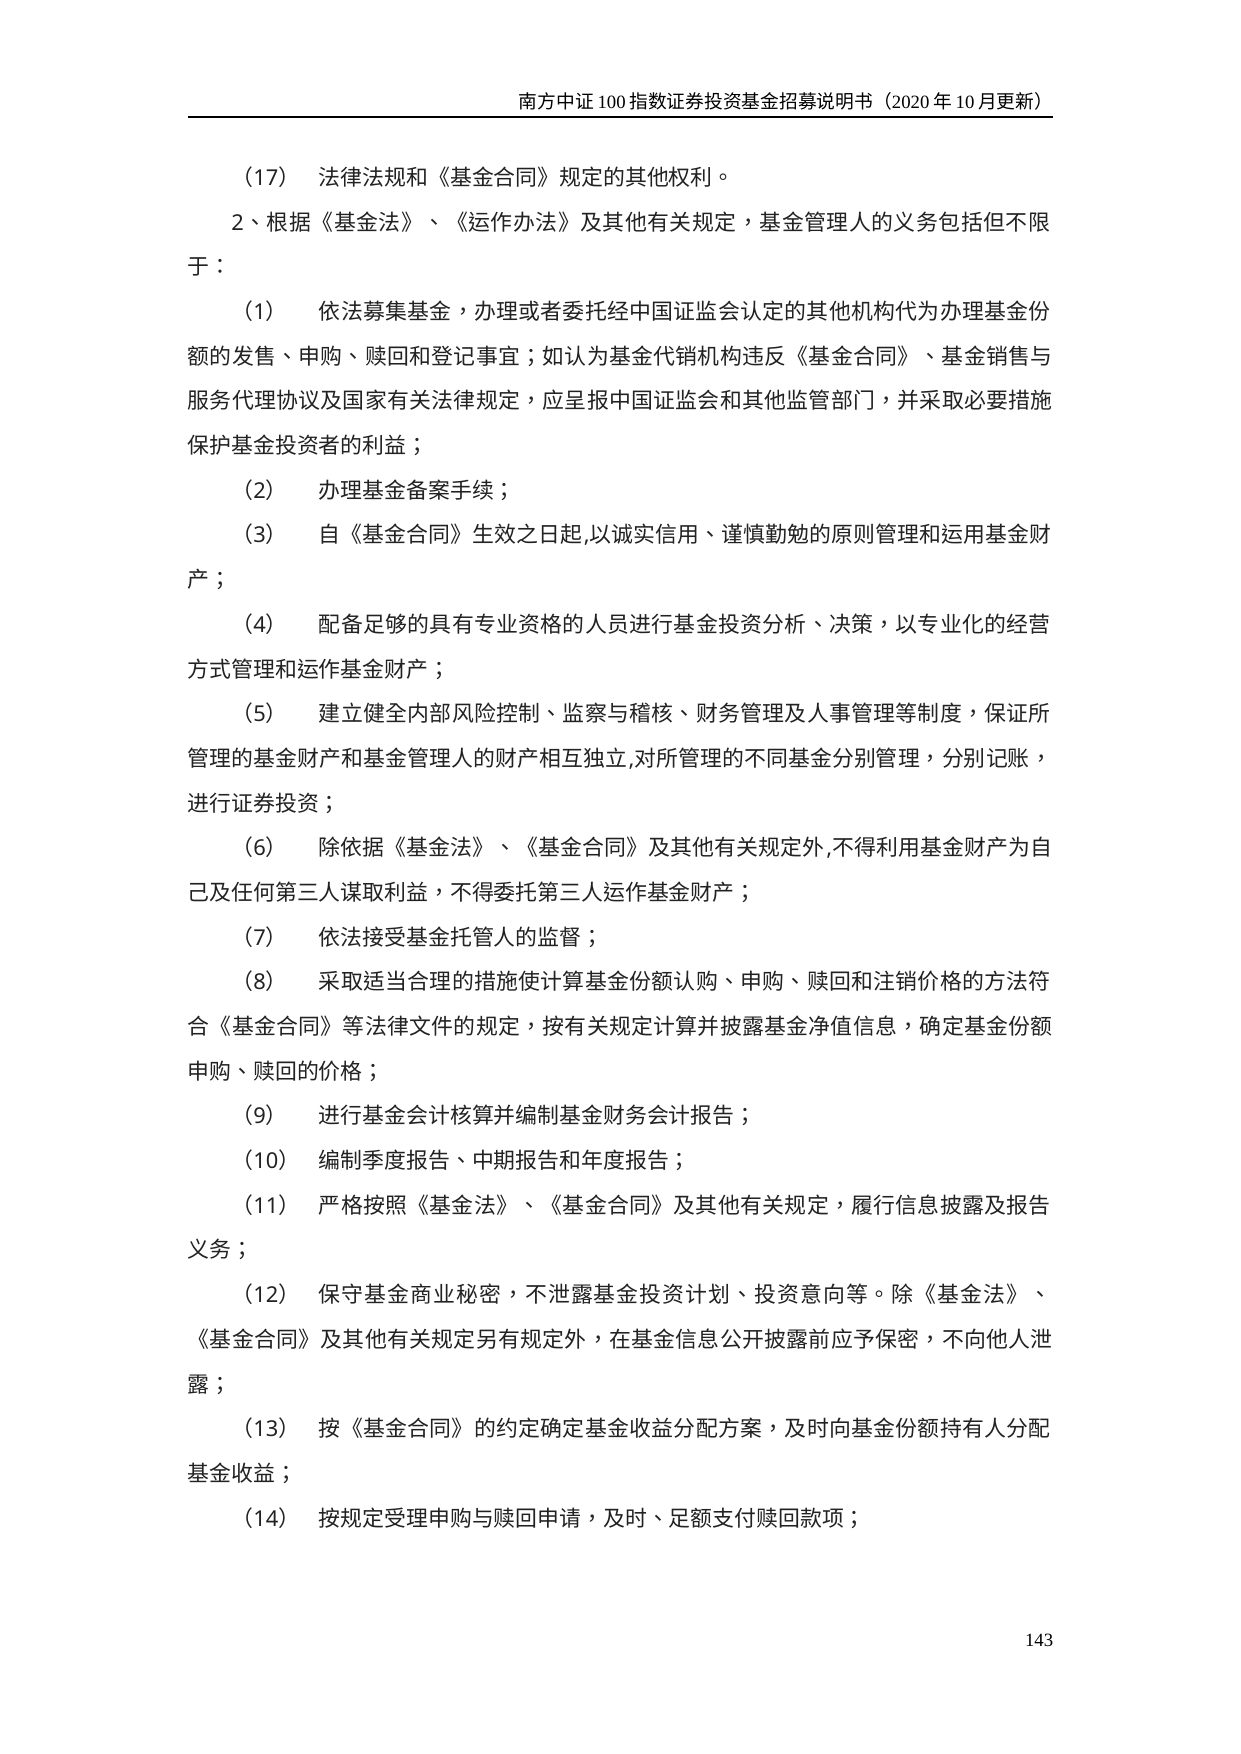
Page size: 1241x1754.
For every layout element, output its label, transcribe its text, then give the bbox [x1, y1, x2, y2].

text （5） 建立健全内部风险控制、监察与稽核、财务管理及人事管理等制度，保证所管理的基金财产和基金管理人的财产相互独立,对所管理的不同基金分别管理，分别记账，进行证券投资； [187, 698, 1053, 817]
text （3） 自《基金合同》生效之日起,以诚实信用、谨慎勤勉的原则管理和运用基金财产； [187, 519, 1053, 594]
text （1） 依法募集基金，办理或者委托经中国证监会认定的其他机构代为办理基金份额的发售、申购、赎回和登记事宜；如认为基金代销机构违反《基金合同》、基金销售与服务代理协议及国家有关法律规定，应呈报中国证监会和其他监管部门，并采取必要措施保护基金投资者的利益； [187, 296, 1053, 460]
text 2、根据《基金法》、《运作办法》及其他有关规定，基金管理人的义务包括但不限于： [187, 207, 1053, 281]
text （17） 法律法规和《基金合同》规定的其他权利。 [187, 162, 1053, 192]
text （14） 按规定受理申购与赎回申请，及时、足额支付赎回款项； [187, 1503, 1053, 1532]
text （13） 按《基金合同》的约定确定基金收益分配方案，及时向基金份额持有人分配基金收益； [187, 1413, 1053, 1488]
text （4） 配备足够的具有专业资格的人员进行基金投资分析、决策，以专业化的经营方式管理和运作基金财产； [187, 609, 1053, 683]
text （6） 除依据《基金法》、《基金合同》及其他有关规定外,不得利用基金财产为自己及任何第三人谋取利益，不得委托第三人运作基金财产； [187, 832, 1053, 907]
text （2） 办理基金备案手续； [187, 475, 1053, 504]
text （10） 编制季度报告、中期报告和年度报告； [187, 1145, 1053, 1175]
text （8） 采取适当合理的措施使计算基金份额认购、申购、赎回和注销价格的方法符合《基金合同》等法律文件的规定，按有关规定计算并披露基金净值信息，确定基金份额申购、赎回的价格； [187, 966, 1053, 1086]
text （7） 依法接受基金托管人的监督； [187, 922, 1053, 951]
text （11） 严格按照《基金法》、《基金合同》及其他有关规定，履行信息披露及报告义务； [187, 1190, 1053, 1264]
text （9） 进行基金会计核算并编制基金财务会计报告； [187, 1100, 1053, 1130]
text （12） 保守基金商业秘密，不泄露基金投资计划、投资意向等。除《基金法》、《基金合同》及其他有关规定另有规定外，在基金信息公开披露前应予保密，不向他人泄露； [187, 1279, 1053, 1398]
